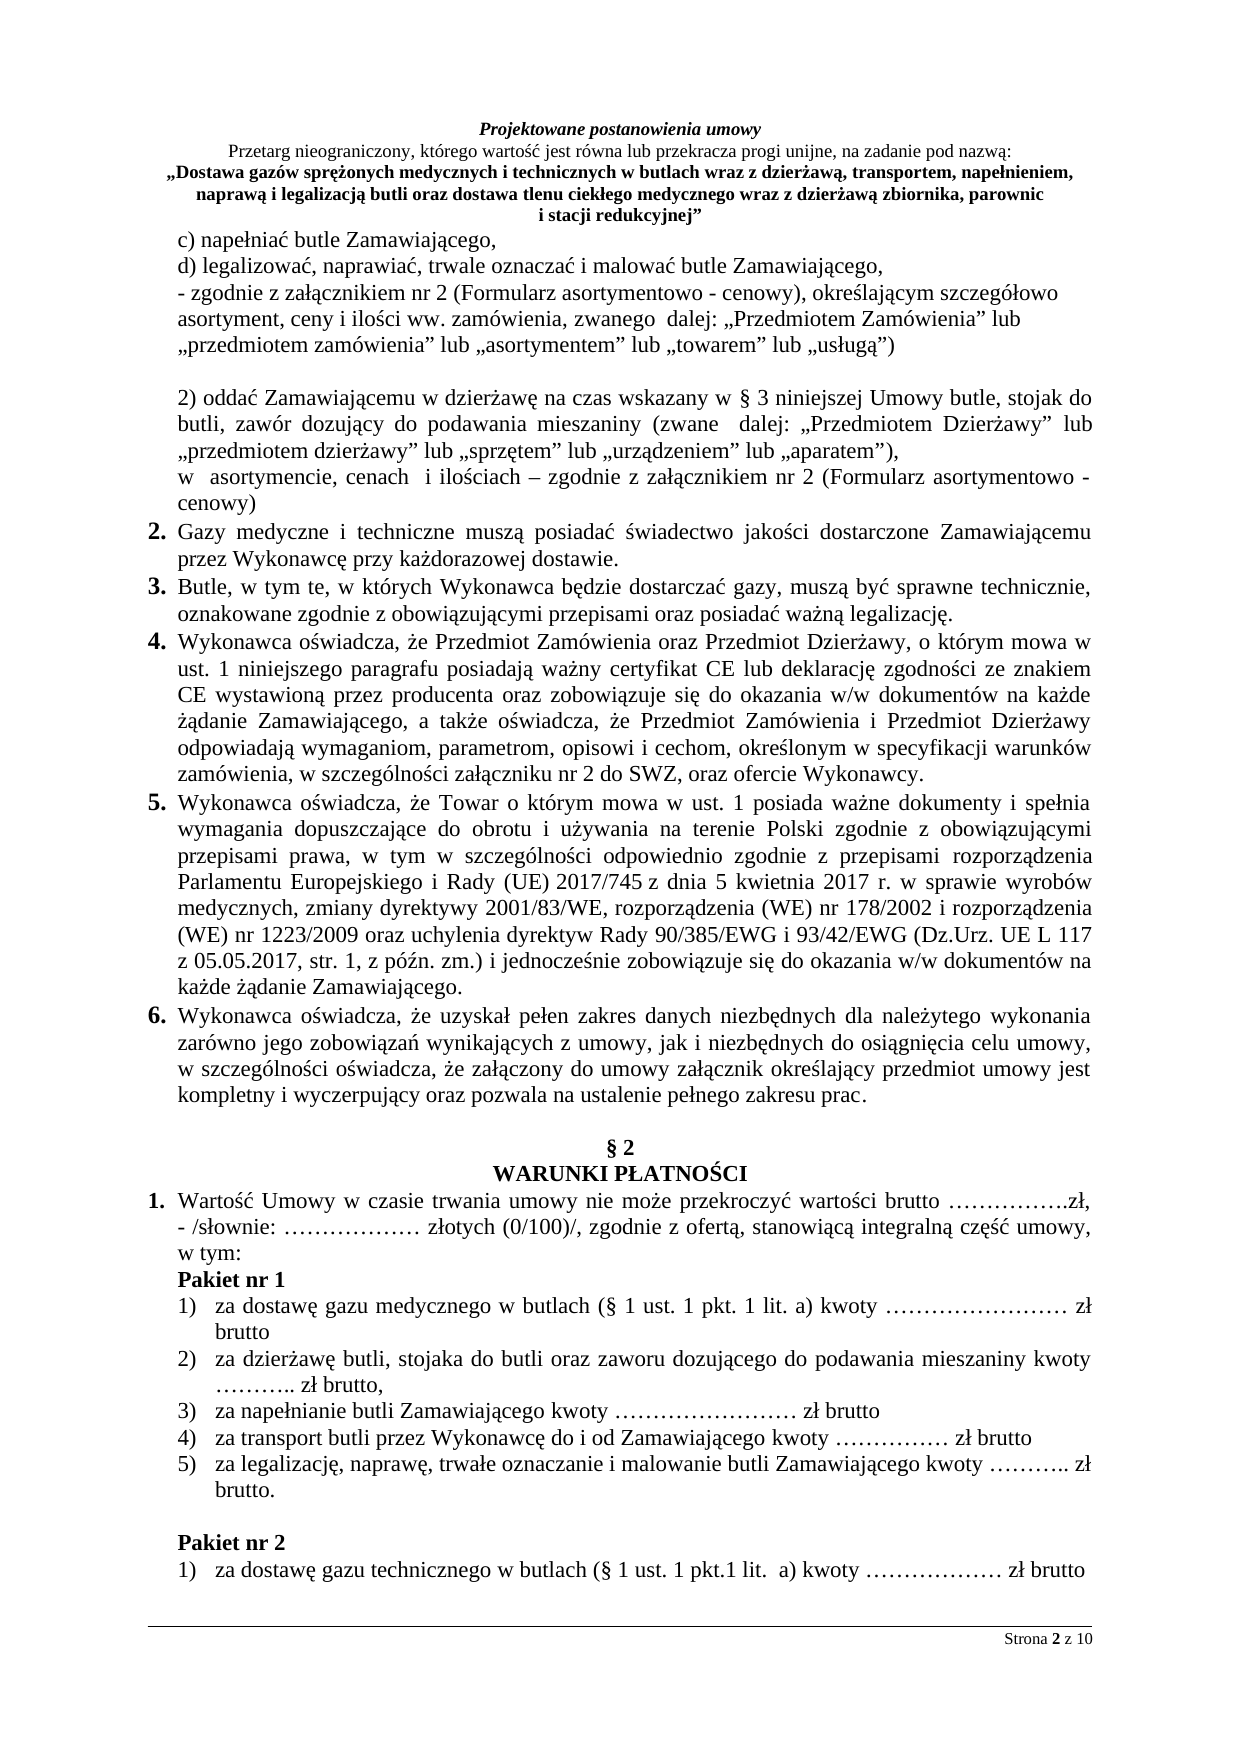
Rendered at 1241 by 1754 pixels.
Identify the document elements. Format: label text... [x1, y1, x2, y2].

text w asortymencie, cenach i ilościach – zgodnie z załącznikiem nr 2 (Formularz asortymentowo - cenowy) [177, 463, 1092, 516]
list za transport butli przez Wykonawcę do i od Zamawiającego kwoty …………… zł brutto [177, 1424, 1092, 1450]
list za dzierżawę butli, stojaka do butli oraz zaworu dozującego do podawania mieszaniny kwoty ……….. zł brutto, [177, 1345, 1092, 1397]
list Gazy medyczne i techniczne muszą posiadać świadectwo jakości dostarczone Zamawiającemu przez Wykonawcę przy każdorazowej dostawie. [148, 516, 1092, 571]
text WARUNKI PŁATNOŚCI [148, 1160, 1092, 1187]
text 2) oddać Zamawiającemu w dzierżawę na czas wskazany w § 3 niniejszej Umowy butle, stojak do butli, zawór dozujący do podawania mieszaniny (zwane dalej: „Przedmiotem Dzierżawy” lub „przedmiotem dzierżawy” lub „sprzętem” lub „urządzeniem” lub „aparatem”), [177, 384, 1092, 463]
text d) legalizować, naprawiać, trwale oznaczać i malować butle Zamawiającego, [177, 252, 1092, 279]
text Pakiet nr 1 [177, 1266, 1092, 1292]
text - zgodnie z załącznikiem nr 2 (Formularz asortymentowo - cenowy), określającym szczegółowo asortyment, ceny i ilości ww. zamówienia, zwanego dalej: „Przedmiotem Zamówienia” lub „przedmiotem zamówienia” lub „asortymentem” lub „towarem” lub „usługą”) [177, 279, 1092, 358]
list Butle, w tym te, w których Wykonawca będzie dostarczać gazy, muszą być sprawne technicznie, oznakowane zgodnie z obowiązującymi przepisami oraz posiadać ważną legalizację. [148, 571, 1092, 626]
list Wykonawca oświadcza, że Towar o którym mowa w ust. 1 posiada ważne dokumenty i spełnia wymagania dopuszczające do obrotu i używania na terenie Polski zgodnie z obowiązującymi przepisami prawa, w tym w szczególności odpowiednio zgodnie z przepisami rozporządzenia Parlamentu Europejskiego i Rady (UE) 2017/745 z dnia 5 kwietnia 2017 r. w sprawie wyrobów medycznych, zmiany dyrektywy 2001/83/WE, rozporządzenia (WE) nr 178/2002 i rozporządzenia (WE) nr 1223/2009 oraz uchylenia dyrektyw Rady 90/385/EWG i 93/42/EWG (Dz.Urz. UE L 117 z 05.05.2017, str. 1, z późn. zm.) i jednocześnie zobowiązuje się do okazania w/w dokumentów na każde żądanie Zamawiającego. [148, 787, 1092, 1000]
list za legalizację, naprawę, trwałe oznaczanie i malowanie butli Zamawiającego kwoty ……….. zł brutto. [177, 1450, 1092, 1503]
list Wartość Umowy w czasie trwania umowy nie może przekroczyć wartości brutto …………….zł, - /słownie: ……………… złotych (0/100)/, zgodnie z ofertą, stanowiącą integralną część umowy, w tym: [148, 1187, 1092, 1266]
list Wykonawca oświadcza, że Przedmiot Zamówienia oraz Przedmiot Dzierżawy, o którym mowa w ust. 1 niniejszego paragrafu posiadają ważny certyfikat CE lub deklarację zgodności ze znakiem CE wystawioną przez producenta oraz zobowiązuje się do okazania w/w dokumentów na każde żądanie Zamawiającego, a także oświadcza, że Przedmiot Zamówienia i Przedmiot Dzierżawy odpowiadają wymaganiom, parametrom, opisowi i cechom, określonym w specyfikacji warunków zamówienia, w szczególności załączniku nr 2 do SWZ, oraz ofercie Wykonawcy. [148, 626, 1092, 787]
text c) napełniać butle Zamawiającego, [177, 226, 1092, 252]
list Wykonawca oświadcza, że uzyskał pełen zakres danych niezbędnych dla należytego wykonania zarówno jego zobowiązań wynikających z umowy, jak i niezbędnych do osiągnięcia celu umowy, w szczególności oświadcza, że załączony do umowy załącznik określający przedmiot umowy jest kompletny i wyczerpujący oraz pozwala na ustalenie pełnego zakresu prac. [148, 1000, 1092, 1108]
list za dostawę gazu technicznego w butlach (§ 1 ust. 1 pkt.1 lit. a) kwoty ……………… zł brutto [177, 1556, 1092, 1582]
list za dostawę gazu medycznego w butlach (§ 1 ust. 1 pkt. 1 lit. a) kwoty …………………… zł brutto [177, 1292, 1092, 1345]
list za napełnianie butli Zamawiającego kwoty …………………… zł brutto [177, 1397, 1092, 1424]
text § 2 [148, 1134, 1092, 1160]
text Pakiet nr 2 [177, 1529, 1092, 1556]
